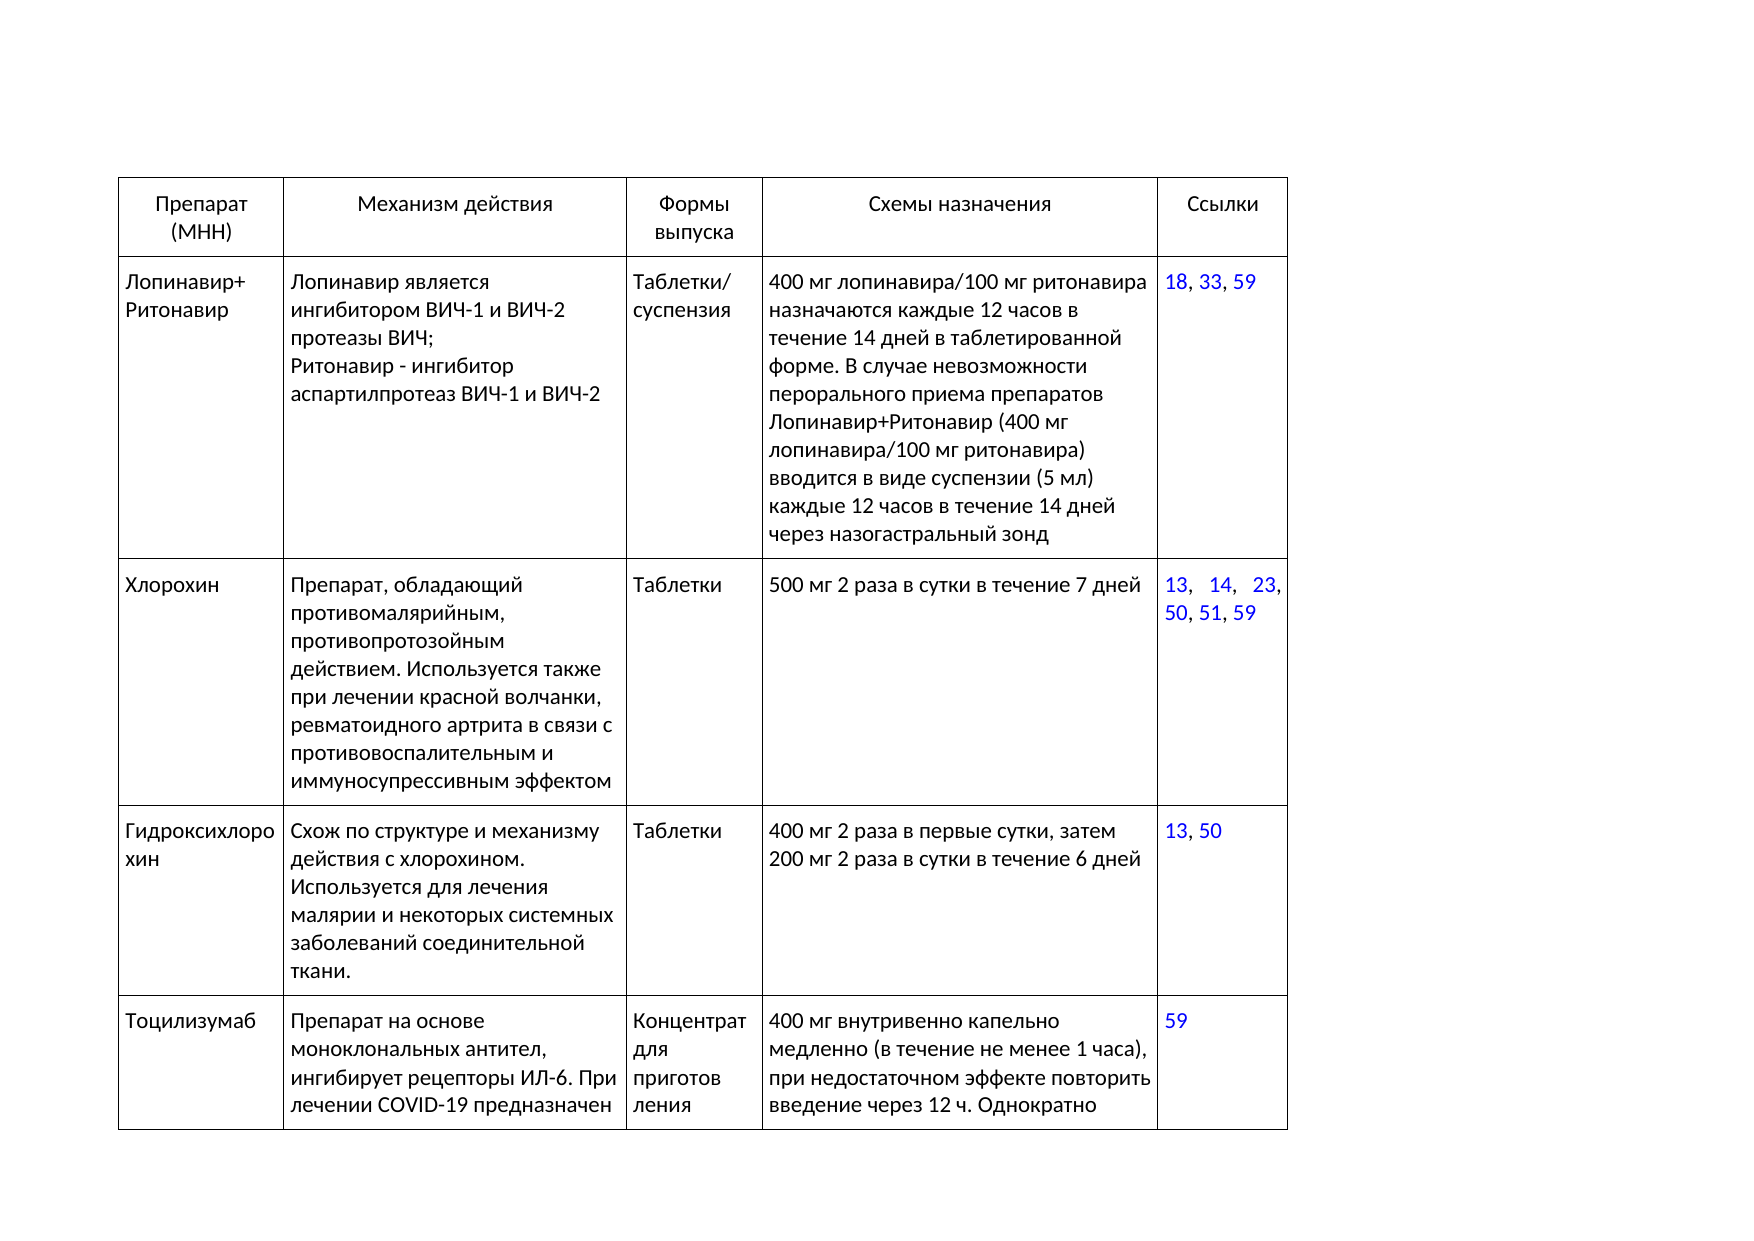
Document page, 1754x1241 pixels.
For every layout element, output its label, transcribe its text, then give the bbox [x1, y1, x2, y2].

table_cell Лопинавир является ингибитором ВИЧ-1 и ВИЧ-2 протеазы ВИЧ; Ритонавир - ингибитор аспартилпротеаз ВИЧ-1 и ВИЧ-2 [284, 257, 626, 558]
table_cell Гидроксихлорохин [119, 806, 283, 995]
table_header Ссылки [1158, 178, 1287, 256]
table_cell 500 мг 2 раза в сутки в течение 7 дней [763, 559, 1157, 804]
table_cell Лопинавир+ Ритонавир [119, 257, 283, 558]
table_cell 18, 33, 59 [1158, 257, 1287, 558]
table_cell Тоцилизумаб [119, 996, 283, 1129]
table_cell Схож по структуре и механизму действия с хлорохином. Используется для лечения малярии и некоторых системных заболеваний соединительной ткани. [284, 806, 626, 995]
table_header Формы выпуска [627, 178, 762, 256]
table_cell 59 [1158, 996, 1287, 1129]
table_header Препарат (МНН) [119, 178, 283, 256]
table_cell 400 мг лопинавира/100 мг ритонавира назначаются каждые 12 часов в течение 14 дней в таблетированной форме. В случае невозможности перорального приема препаратов Лопинавир+Ритонавир (400 мг лопинавира/100 мг ритонавира) вводится в виде суспензии (5 мл) каждые 12 часов в течение 14 дней через назогастральный зонд [763, 257, 1157, 558]
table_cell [763, 996, 1157, 1129]
table_header Механизм действия [284, 178, 626, 256]
table_cell Таблетки [627, 559, 762, 804]
table_header Схемы назначения [763, 178, 1157, 256]
table_cell 13, 14, 23, 50, 51, 59 [1158, 559, 1287, 804]
table_cell Таблетки [627, 806, 762, 995]
table_cell Таблетки/суспензия [627, 257, 762, 558]
table_cell Препарат, обладающий противомалярийным, противопротозойным действием. Используется также при лечении красной волчанки, ревматоидного артрита в связи с противовоспалительным и иммуносупрессивным эффектом [284, 559, 626, 804]
table_cell 400 мг 2 раза в первые сутки, затем 200 мг 2 раза в сутки в течение 6 дней [763, 806, 1157, 995]
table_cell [627, 996, 762, 1129]
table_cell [284, 996, 626, 1129]
table_cell Хлорохин [119, 559, 283, 804]
table_cell 13, 50 [1158, 806, 1287, 995]
